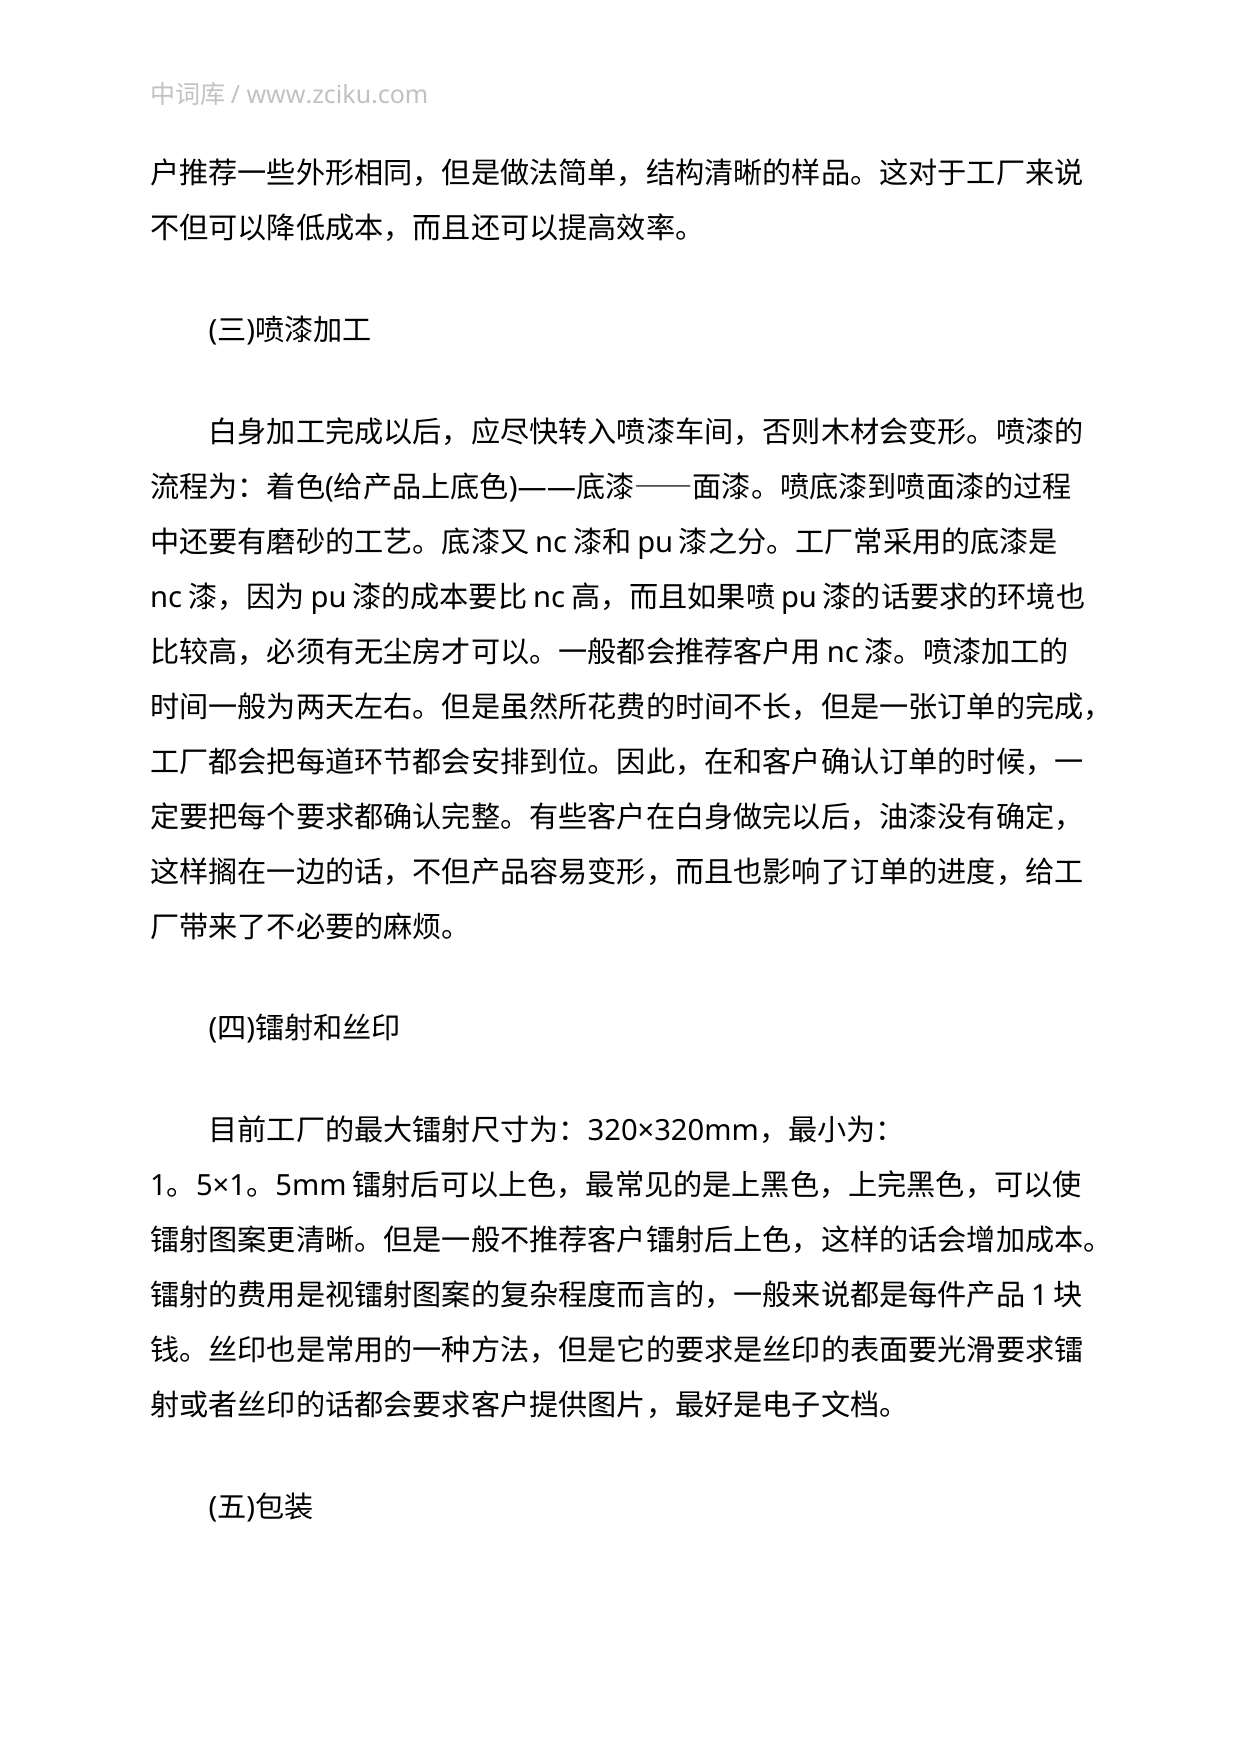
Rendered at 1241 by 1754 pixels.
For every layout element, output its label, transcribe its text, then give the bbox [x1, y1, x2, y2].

text 白身加工完成以后，应尽快转入喷漆车间，否则木材会变形。喷漆的流程为：着色(给产品上底色)――底漆――面漆。喷底漆到喷面漆的过程中还要有磨砂的工艺。底漆又nc漆和pu漆之分。工厂常采用的底漆是nc漆，因为pu漆的成本要比nc高，而且如果喷pu漆的话要求的环境也比较高，必须有无尘房才可以。一般都会推荐客户用nc漆。喷漆加工的时间一般为两天左右。但是虽然所花费的时间不长，但是一张订单的完成，工厂都会把每道环节都会安排到位。因此，在和客户确认订单的时候，一定要把每个要求都确认完整。有些客户在白身做完以后，油漆没有确定，这样搁在一边的话，不但产品容易变形，而且也影响了订单的进度，给工厂带来了不必要的麻烦。 [150, 409, 1090, 945]
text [150, 150, 1090, 247]
text (五)包装 [150, 1483, 1090, 1526]
text (四)镭射和丝印 [150, 1005, 1090, 1047]
text (三)喷漆加工 [150, 307, 1090, 349]
text 目前工厂的最大镭射尺寸为：320×320mm，最小为：1。5×1。5mm镭射后可以上色，最常见的是上黑色，上完黑色，可以使镭射图案更清晰。但是一般不推荐客户镭射后上色，这样的话会增加成本。镭射的费用是视镭射图案的复杂程度而言的，一般来说都是每件产品1块钱。丝印也是常用的一种方法，但是它的要求是丝印的表面要光滑要求镭射或者丝印的话都会要求客户提供图片，最好是电子文档。 [150, 1107, 1090, 1424]
